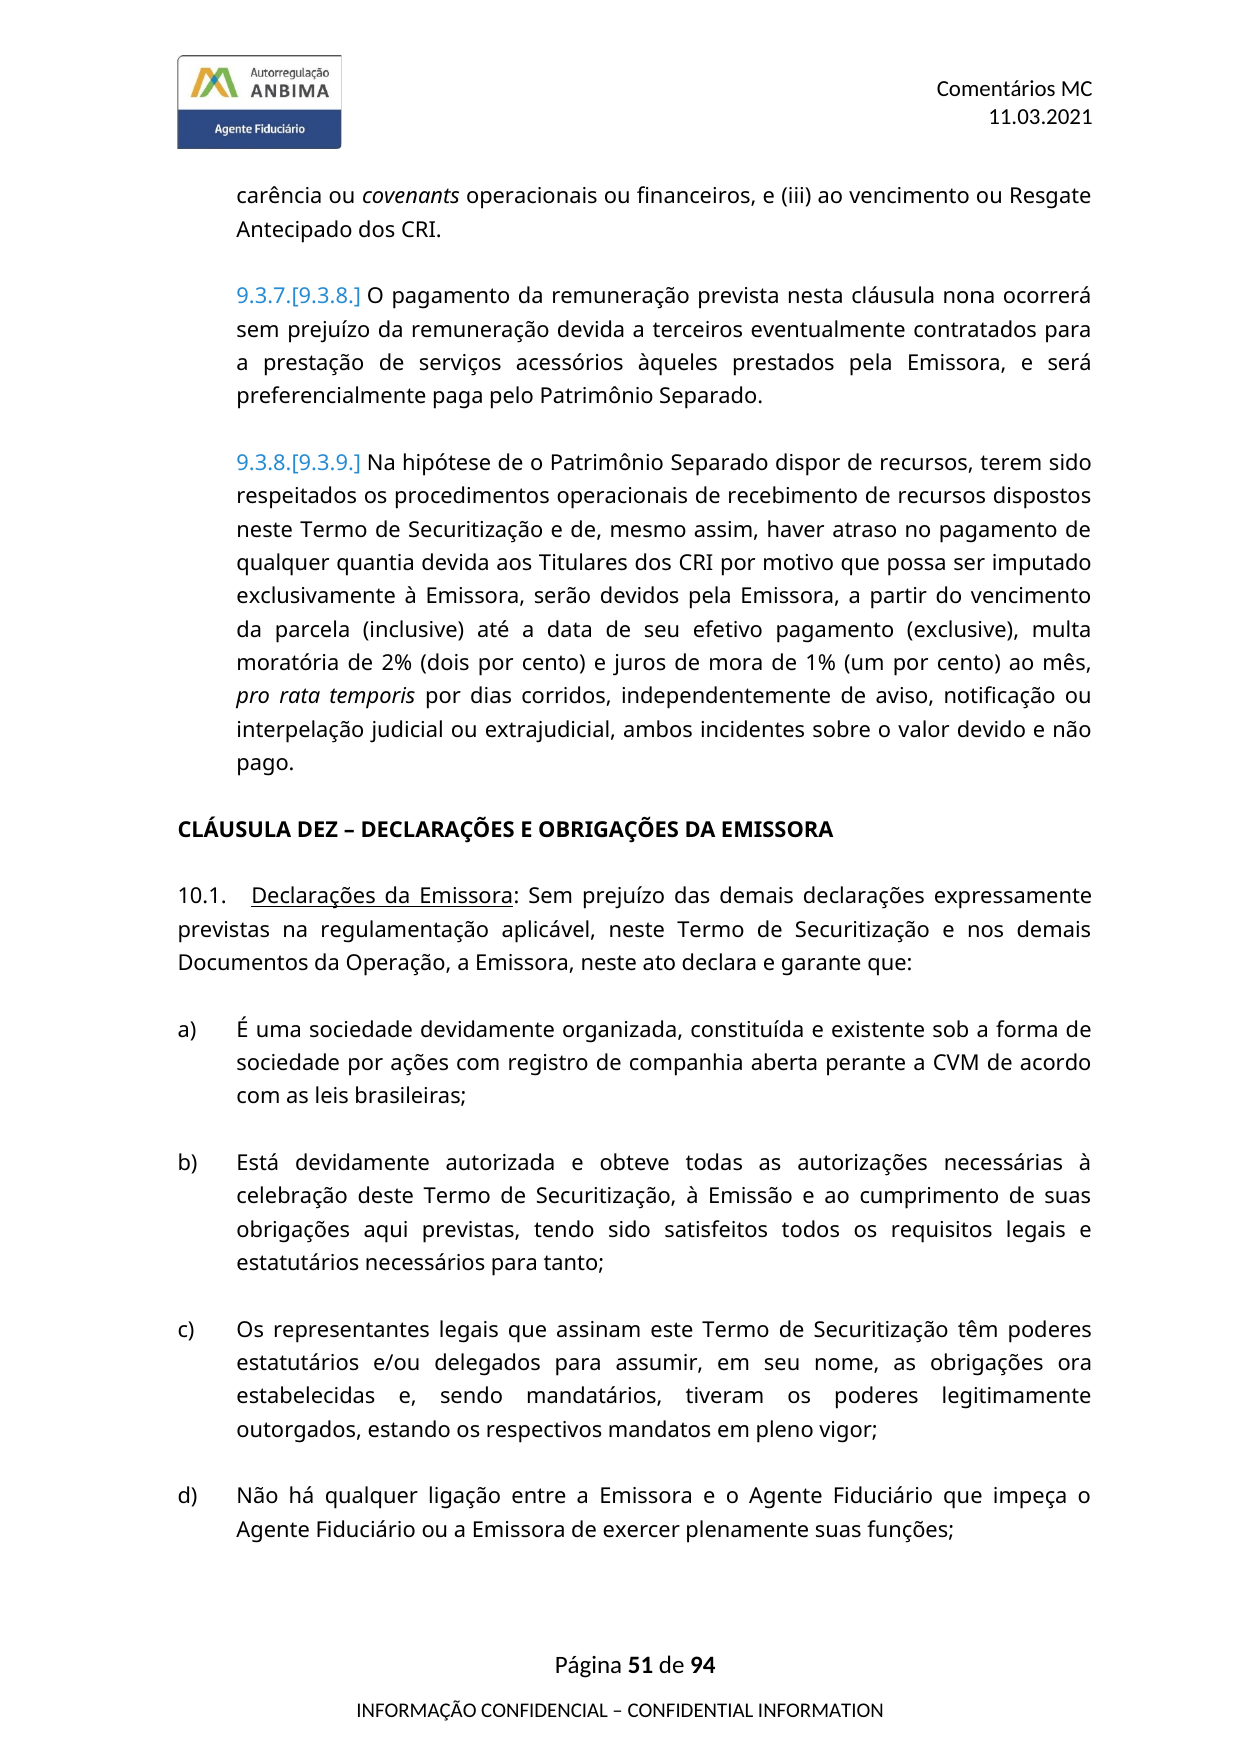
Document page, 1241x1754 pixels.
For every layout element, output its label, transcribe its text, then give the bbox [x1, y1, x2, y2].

list Os representantes legais que assinam este Termo de Securitização têm poderes estatutários e/ou delegados para assumir, em seu nome, as obrigações ora estabelecidas e, sendo mandatários, tiveram os poderes legitimamente outorgados, estando os respectivos mandatos em pleno vigor; [177, 1311, 1093, 1444]
list Na hipótese de o Patrimônio Separado dispor de recursos, terem sido respeitados os procedimentos operacionais de recebimento de recursos dispostos neste Termo de Securitização e de, mesmo assim, haver atraso no pagamento de qualquer quantia devida aos Titulares dos CRI por motivo que possa ser imputado exclusivamente à Emissora, serão devidos pela Emissora, a partir do vencimento da parcela (inclusive) até a data de seu efetivo pagamento (exclusive), multa moratória de 2% (dois por cento) e juros de mora de 1% (um por cento) ao mês, pro rata temporis por dias corridos, independentemente de aviso, notificação ou interpelação judicial ou extrajudicial, ambos incidentes sobre o valor devido e não pago. [236, 444, 1092, 777]
list Está devidamente autorizada e obteve todas as autorizações necessárias à celebração deste Termo de Securitização, à Emissão e ao cumprimento de suas obrigações aqui previstas, tendo sido satisfeitos todos os requisitos legais e estatutários necessários para tanto; [177, 1144, 1093, 1277]
list É uma sociedade devidamente organizada, constituída e existente sob a forma de sociedade por ações com registro de companhia aberta perante a CVM de acordo com as leis brasileiras; [177, 1011, 1093, 1111]
picture [177, 55, 342, 149]
subtitle CLÁUSULA DEZ – DECLARAÇÕES E OBRIGAÇÕES DA EMISSORA [177, 811, 1092, 844]
list O pagamento da remuneração prevista nesta cláusula nona ocorrerá sem prejuízo da remuneração devida a terceiros eventualmente contratados para a prestação de serviços acessórios àqueles prestados pela Emissora, e será preferencialmente paga pelo Patrimônio Separado. [236, 277, 1092, 411]
list Não há qualquer ligação entre a Emissora e o Agente Fiduciário que impeça o Agente Fiduciário ou a Emissora de exercer plenamente suas funções; [177, 1477, 1093, 1544]
list Declarações da Emissora: Sem prejuízo das demais declarações expressamente previstas na regulamentação aplicável, neste Termo de Securitização e nos demais Documentos da Operação, a Emissora, neste ato declara e garante que: [177, 877, 1093, 977]
